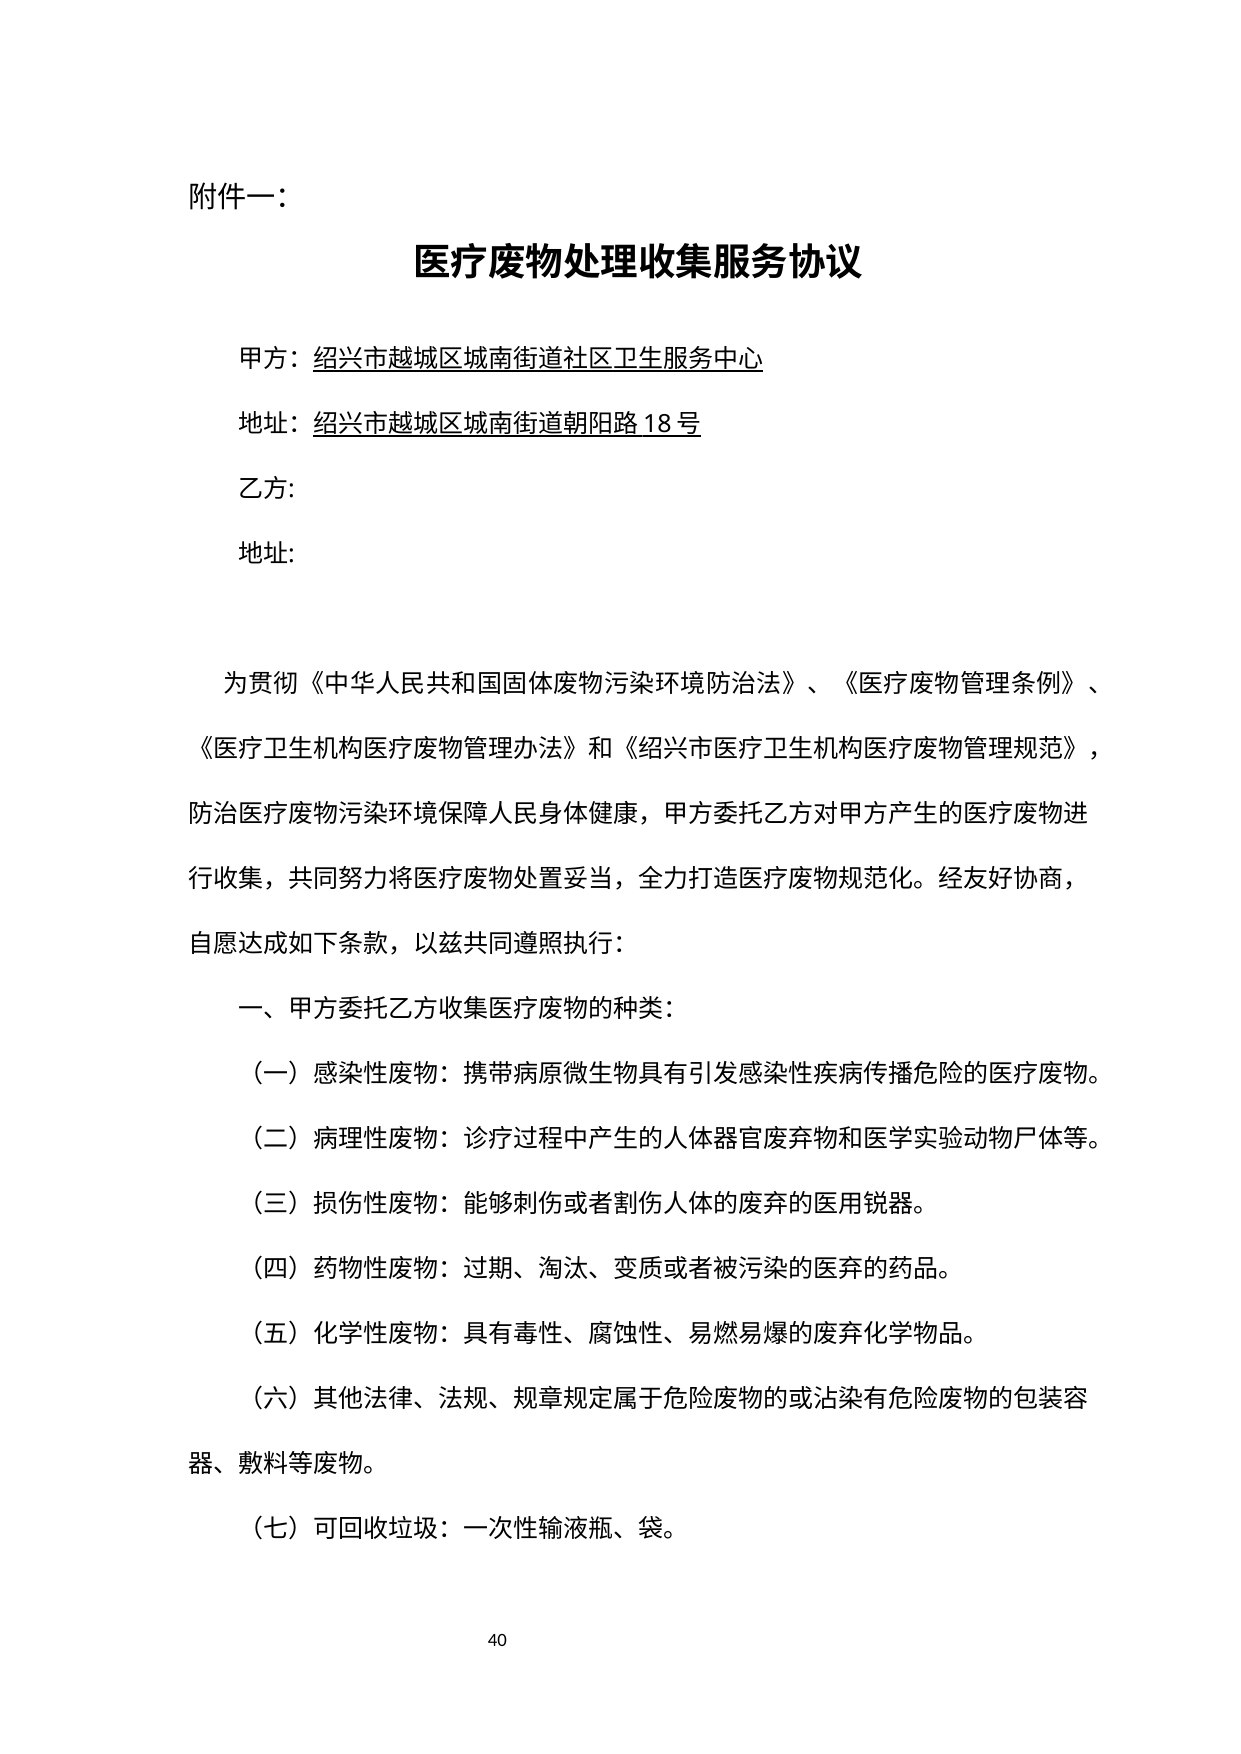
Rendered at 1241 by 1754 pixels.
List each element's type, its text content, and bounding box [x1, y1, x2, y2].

list 病理性废物：诊疗过程中产生的人体器官废弃物和医学实验动物尸体等。 [188, 1104, 1088, 1169]
text 甲方：绍兴市越城区城南街道社区卫生服务中心 [188, 324, 1088, 389]
list 化学性废物：具有毒性、腐蚀性、易燃易爆的废弃化学物品。 [188, 1299, 1088, 1364]
text 地址: [188, 519, 1088, 584]
list 感染性废物：携带病原微生物具有引发感染性疾病传播危险的医疗废物。 [188, 1039, 1088, 1104]
text 乙方: [188, 454, 1088, 519]
text 地址：绍兴市越城区城南街道朝阳路18号 [188, 389, 1088, 454]
text 医疗废物处理收集服务协议 [188, 227, 1088, 292]
text 一、甲方委托乙方收集医疗废物的种类： [188, 974, 1088, 1039]
list 药物性废物：过期、淘汰、变质或者被污染的医弃的药品。 [188, 1234, 1088, 1299]
text 附件一： [188, 162, 1088, 227]
list 可回收垃圾：一次性输液瓶、袋。 [188, 1494, 1088, 1559]
list 其他法律、法规、规章规定属于危险废物的或沾染有危险废物的包装容器、敷料等废物。 [188, 1364, 1088, 1494]
text 为贯彻《中华人民共和国固体废物污染环境防治法》、《医疗废物管理条例》、《医疗卫生机构医疗废物管理办法》和《绍兴市医疗卫生机构医疗废物管理规范》，防治医疗废物污染环境保障人民身体健康，甲方委托乙方对甲方产生的医疗废物进行收集，共同努力将医疗废物处置妥当，全力打造医疗废物规范化。经友好协商，自愿达成如下条款，以兹共同遵照执行： [188, 649, 1088, 974]
list 损伤性废物：能够刺伤或者割伤人体的废弃的医用锐器。 [188, 1169, 1088, 1234]
